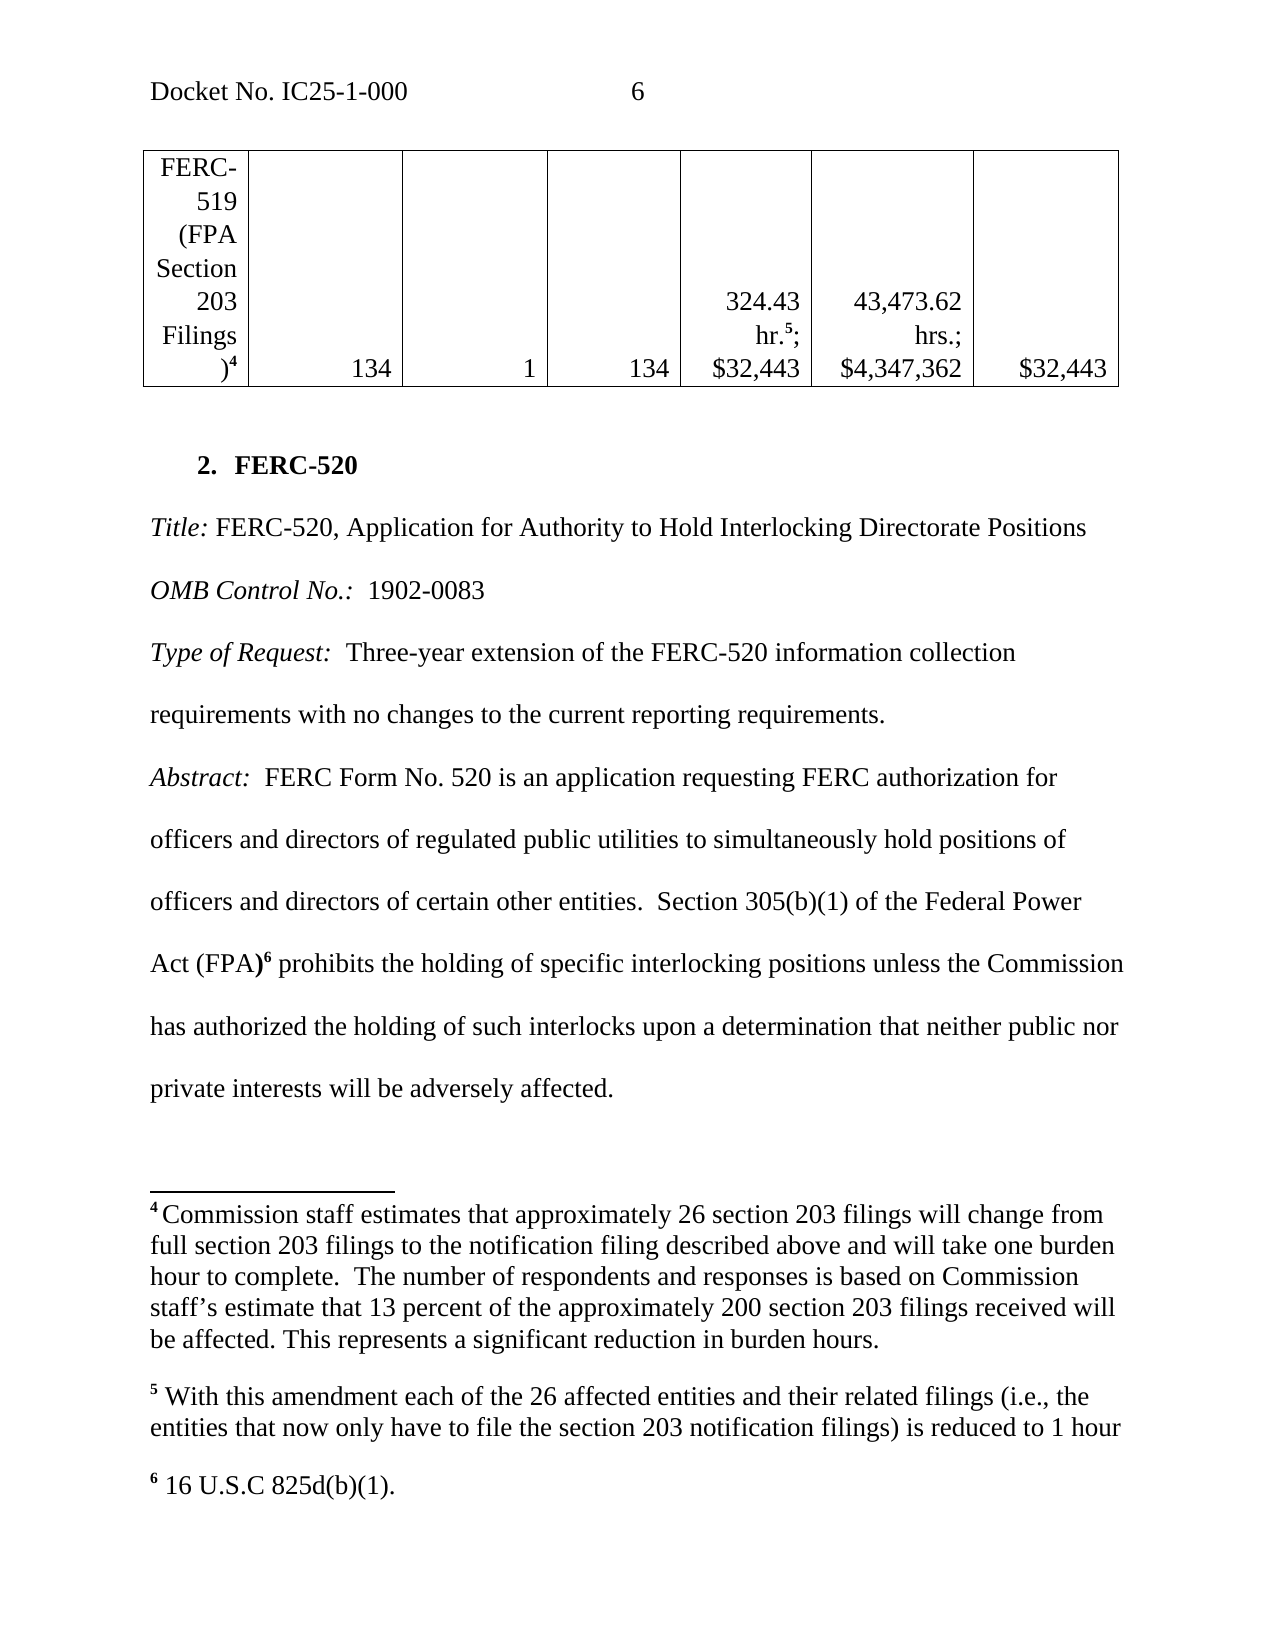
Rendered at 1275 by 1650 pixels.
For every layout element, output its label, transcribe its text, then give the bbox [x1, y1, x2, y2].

text Type of Request: Three-year extension of the FERC-520 information collection requirements with no changes to the current reporting requirements. [150, 636, 1125, 729]
table_cell $32,443 [974, 151, 1118, 386]
table_cell FERC-519 (FPA Section 203 Filings) [144, 151, 248, 386]
list FERC-520 [197, 449, 1125, 480]
table_cell 1 [403, 151, 547, 386]
table_cell 324.43 hr.; $32,443 [681, 151, 811, 386]
text Title: FERC-520, Application for Authority to Hold Interlocking Directorate Positions OMB Control No.: 1902-0083 [150, 511, 1125, 605]
table_cell 134 [548, 151, 680, 386]
table_cell 134 [249, 151, 402, 386]
table_cell 43,473.62 hrs.; $4,347,362 [812, 151, 973, 386]
text Abstract: FERC Form No. 520 is an application requesting FERC authorization for officers and directors of regulated public utilities to simultaneously hold positions of officers and directors of certain other entities. Section 305(b)(1) of the Federal Power Act (FPA) prohibits the holding of specific interlocking positions unless the Commission has authorized the holding of such interlocks upon a determination that neither public nor private interests will be adversely affected. [150, 761, 1125, 1103]
